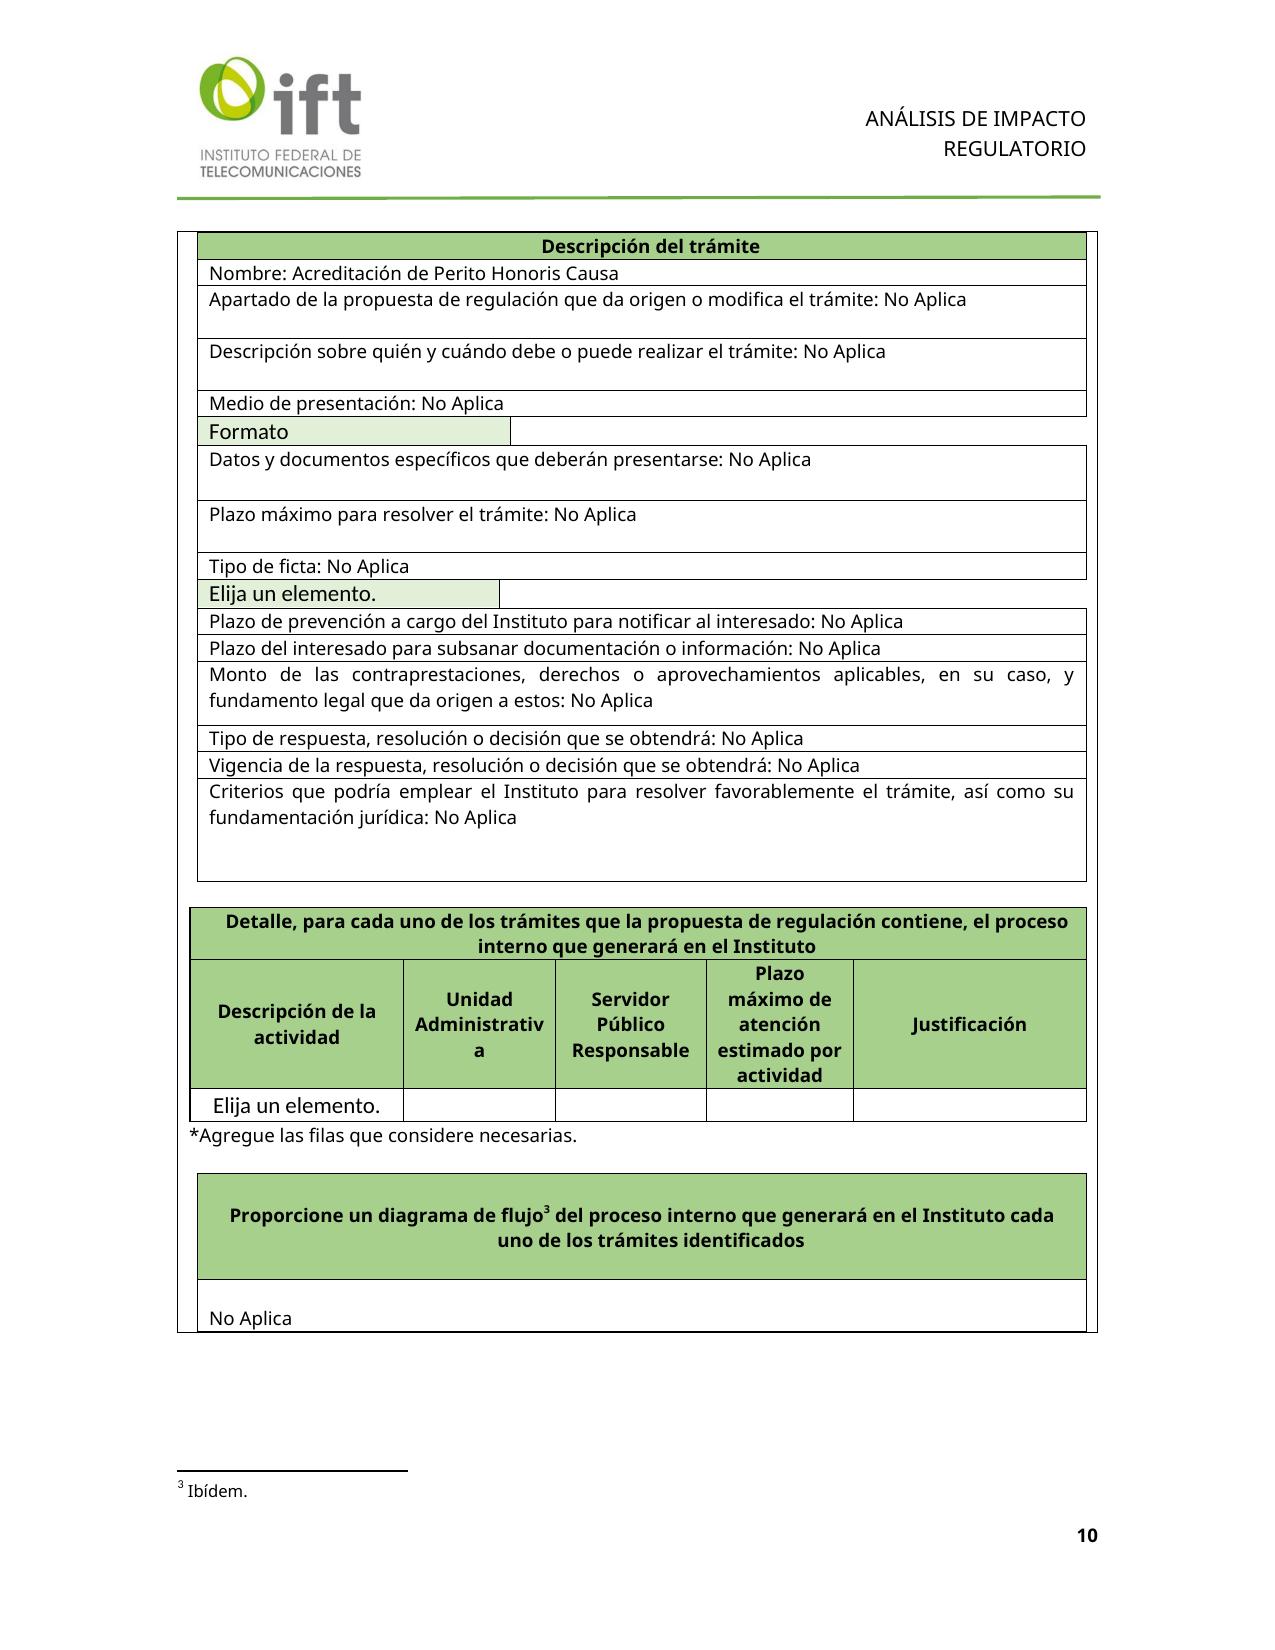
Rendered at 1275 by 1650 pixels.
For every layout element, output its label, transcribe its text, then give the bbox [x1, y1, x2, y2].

picture [177, 52, 390, 196]
table_header 8.- Refiera los trámites que la regulación propuesta crea, modifica o elimina. Trámite 1. *Agregue las filas que considere necesarias. [178, 232, 1097, 1332]
